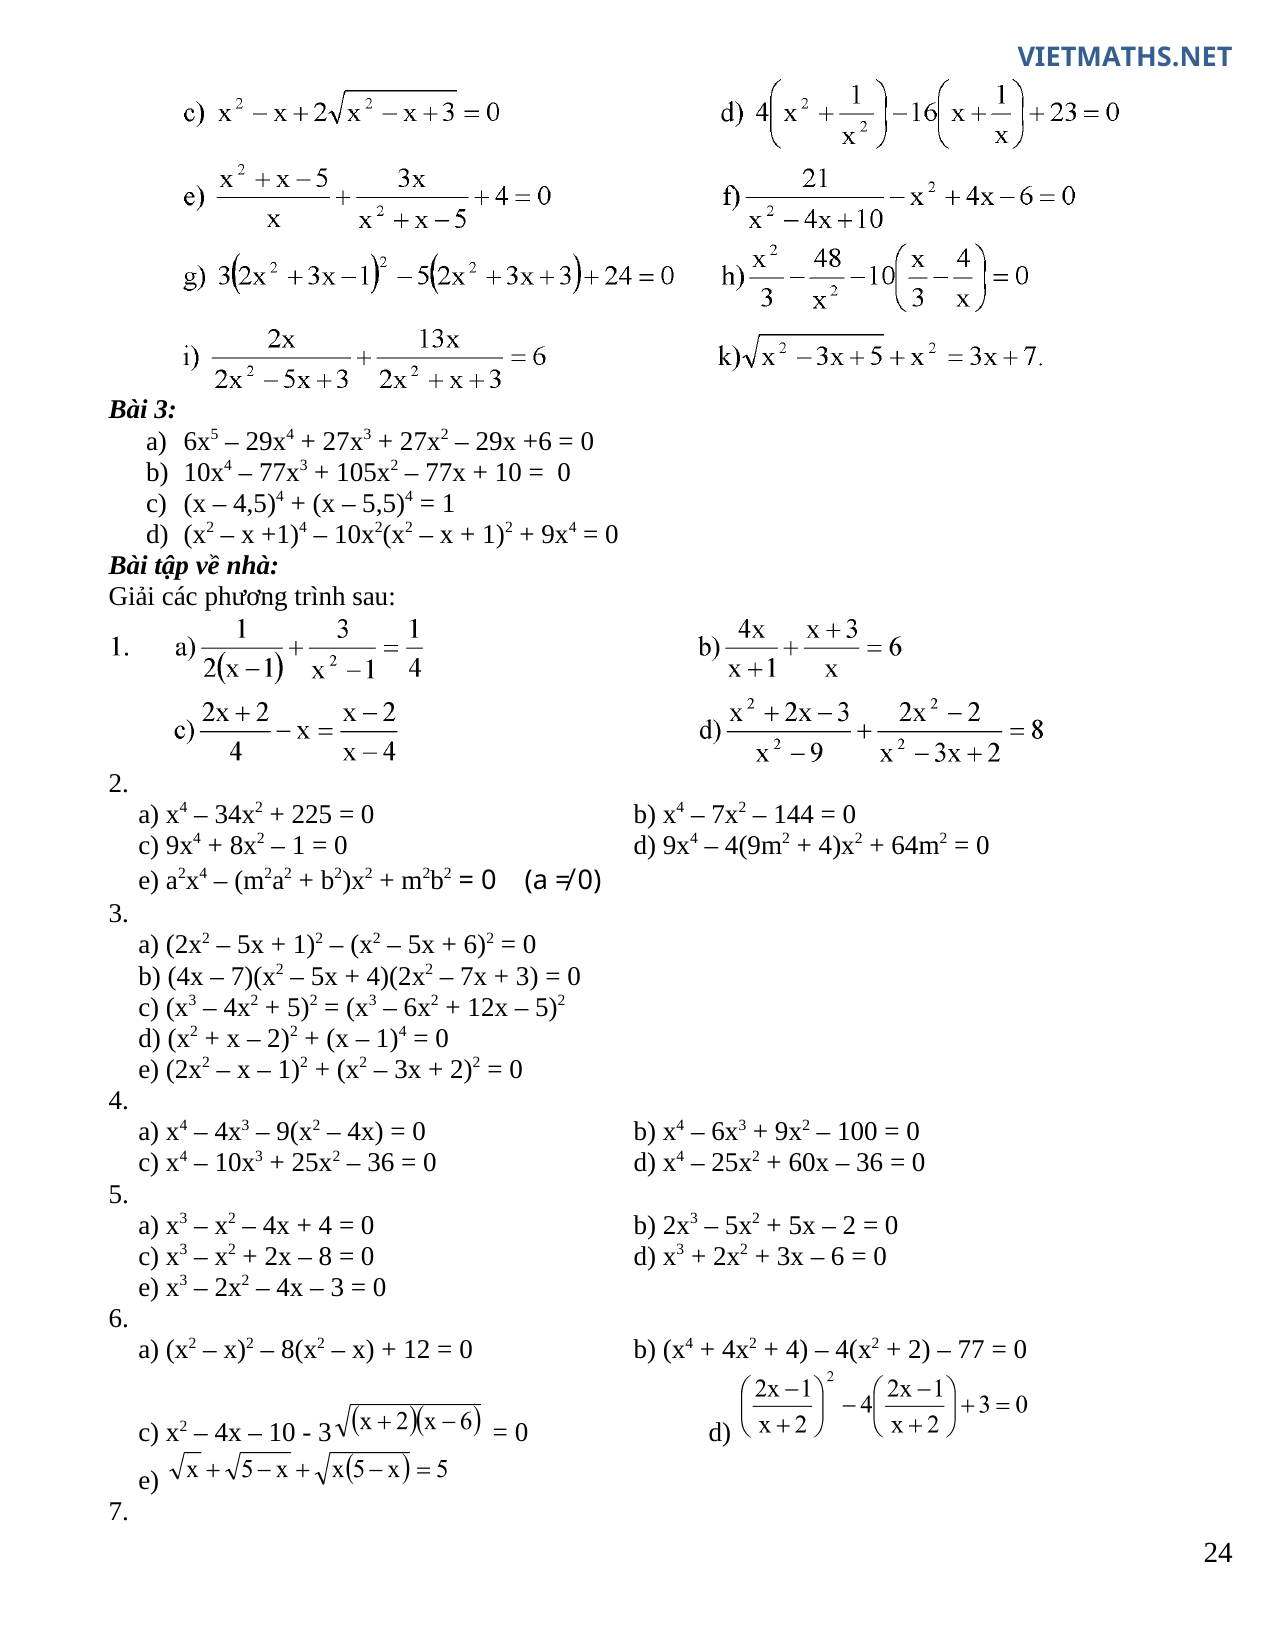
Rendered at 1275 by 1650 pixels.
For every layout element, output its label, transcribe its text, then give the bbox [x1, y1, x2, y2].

text b) (4x – 7)(x2 – 5x + 4)(2x2 – 7x + 3) = 0 [138, 960, 1232, 991]
text e) x3 – 2x2 – 4x – 3 = 0 [138, 1271, 1232, 1302]
list (x – 4,5)4 + (x – 5,5)4 = 1 [146, 487, 1232, 518]
text Giải các phương trình sau: [108, 580, 1232, 611]
text e) a2x4 – (m2a2 + b2)x2 + m2b2 [138, 861, 1232, 897]
text 2. [108, 767, 1232, 798]
text 5. [108, 1178, 1232, 1209]
text d) (x2 + x – 2)2 + (x – 1)4 = 0 [138, 1022, 1232, 1053]
text a) x4 – 34x2 + 225 = 0 b) x4 – 7x2 – 144 = 0 [138, 798, 1232, 829]
text 7. [108, 1495, 1232, 1526]
list 6x5 – 29x4 + 27x3 + 27x2 – 29x +6 = 0 [146, 424, 1232, 456]
text a) (2x2 – 5x + 1)2 – (x2 – 5x + 6)2 = 0 [138, 928, 1232, 960]
text c) x4 – 10x3 + 25x2 – 36 = 0 d) x4 – 25x2 + 60x – 36 = 0 [138, 1147, 1232, 1178]
text a) x3 – x2 – 4x + 4 = 0 b) 2x3 – 5x2 + 5x – 2 = 0 [138, 1209, 1232, 1240]
text Bài 3: [108, 393, 1232, 424]
text e) [138, 1447, 1232, 1495]
picture [108, 611, 1048, 767]
picture [737, 1364, 1032, 1442]
text a) (x2 – x)2 – 8(x2 – x) + 12 = 0 b) (x4 + 4x2 + 4) – 4(x2 + 2) – 77 = 0 [138, 1333, 1232, 1364]
text a) x4 – 4x3 – 9(x2 – 4x) = 0 b) x4 – 6x3 + 9x2 – 100 = 0 [138, 1115, 1232, 1147]
text 3. [108, 897, 1232, 928]
text c) (x3 – 4x2 + 5)2 = (x3 – 6x2 + 12x – 5)2 [138, 991, 1232, 1022]
text c) 9x4 + 8x2 – 1 = 0 d) 9x4 – 4(9m2 + 4)x2 + 64m2 = 0 [138, 829, 1232, 861]
text 6. [108, 1302, 1232, 1333]
picture [331, 1400, 486, 1442]
list 10x4 – 77x3 + 105x2 – 77x + 10 = 0 [146, 456, 1232, 487]
text Bài tập về nhà: [108, 549, 1232, 580]
list (x2 – x +1)4 – 10x2(x2 – x + 1)2 + 9x4 = 0 [146, 518, 1232, 549]
text c) x3 – x2 + 2x – 8 = 0 d) x3 + 2x2 + 3x – 6 = 0 [138, 1240, 1232, 1271]
picture [165, 1447, 452, 1490]
picture [179, 74, 1124, 394]
text 4. [108, 1084, 1232, 1115]
text e) (2x2 – x – 1)2 + (x2 – 3x + 2)2 = 0 [138, 1053, 1232, 1084]
